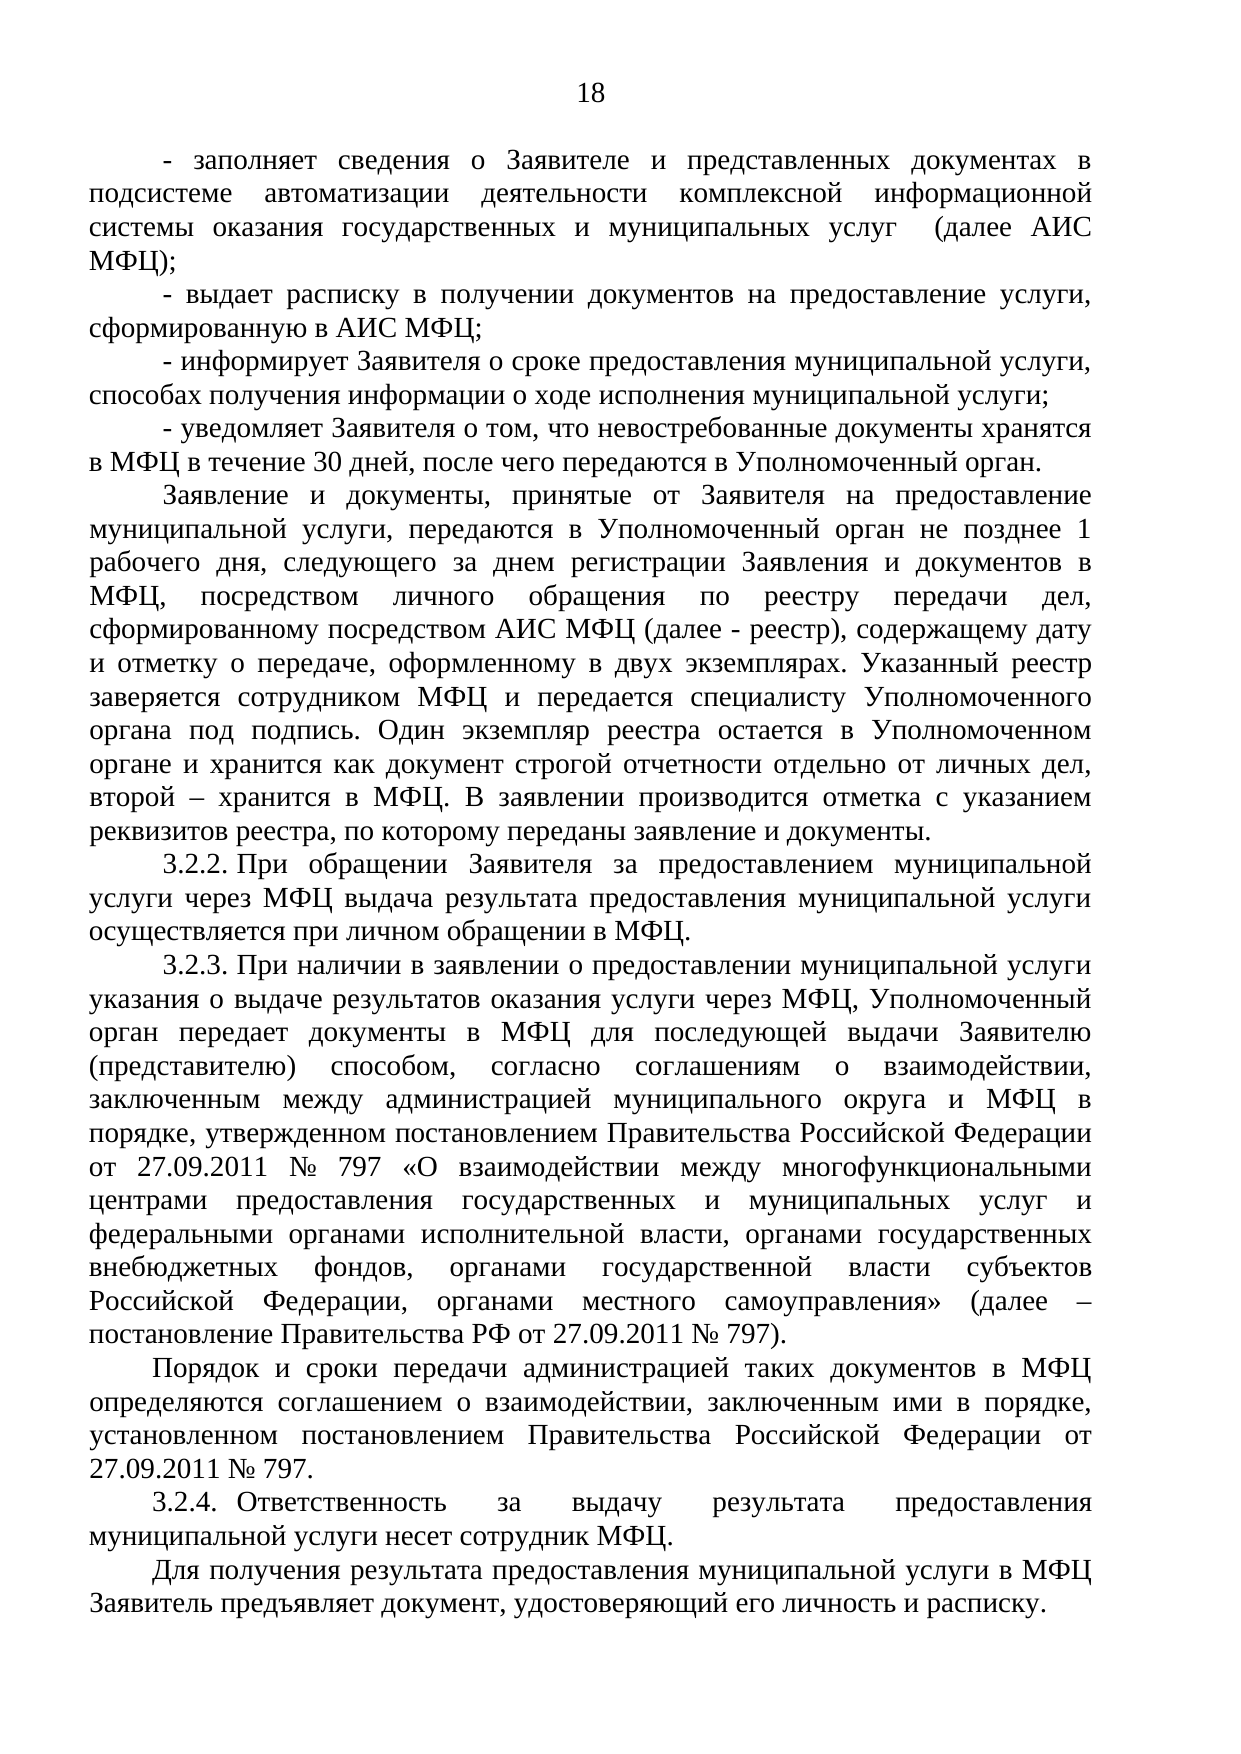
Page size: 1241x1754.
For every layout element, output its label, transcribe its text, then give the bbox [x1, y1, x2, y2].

text Порядок и сроки передачи администрацией таких документов в МФЦ определяются соглашением о взаимодействии, заключенным ими в порядке, установленном постановлением Правительства Российской Федерации от 27.09.2011 № 797. [89, 1350, 1092, 1484]
text - уведомляет Заявителя о том, что невостребованные документы хранятся в МФЦ в течение 30 дней, после чего передаются в Уполномоченный орган. [89, 410, 1093, 477]
list Ответственность за выдачу результата предоставления муниципальной услуги несет сотрудник МФЦ. [89, 1484, 1093, 1551]
text - заполняет сведения о Заявителе и представленных документах в подсистеме автоматизации деятельности комплексной информационной системы оказания государственных и муниципальных услуг (далее АИС МФЦ); [89, 142, 1093, 276]
text - выдает расписку в получении документов на предоставление услуги, сформированную в АИС МФЦ; [89, 276, 1093, 343]
text Заявление и документы, принятые от Заявителя на предоставление муниципальной услуги, передаются в Уполномоченный орган не позднее 1 рабочего дня, следующего за днем регистрации Заявления и документов в МФЦ, посредством личного обращения по реестру передачи дел, сформированному посредством АИС МФЦ (далее - реестр), содержащему дату и отметку о передаче, оформленному в двух экземплярах. Указанный реестр заверяется сотрудником МФЦ и передается специалисту Уполномоченного органа под подпись. Один экземпляр реестра остается в Уполномоченном органе и хранится как документ строгой отчетности отдельно от личных дел, второй – хранится в МФЦ. В заявлении производится отметка с указанием реквизитов реестра, по которому переданы заявление и документы. [89, 477, 1093, 846]
text - информирует Заявителя о сроке предоставления муниципальной услуги, способах получения информации о ходе исполнения муниципальной услуги; [89, 343, 1093, 410]
list При наличии в заявлении о предоставлении муниципальной услуги указания о выдаче результатов оказания услуги через МФЦ, Уполномоченный орган передает документы в МФЦ для последующей выдачи Заявителю (представителю) способом, согласно соглашениям о взаимодействии, заключенным между администрацией муниципального округа и МФЦ в порядке, утвержденном постановлением Правительства Российской Федерации от 27.09.2011 № 797 «О взаимодействии между многофункциональными центрами предоставления государственных и муниципальных услуг и федеральными органами исполнительной власти, органами государственных внебюджетных фондов, органами государственной власти субъектов Российской Федерации, органами местного самоуправления» (далее – постановление Правительства РФ от 27.09.2011 № 797). [89, 947, 1092, 1350]
text Для получения результата предоставления муниципальной услуги в МФЦ Заявитель предъявляет документ, удостоверяющий его личность и расписку. [89, 1552, 1093, 1619]
list При обращении Заявителя за предоставлением муниципальной услуги через МФЦ выдача результата предоставления муниципальной услуги осуществляется при личном обращении в МФЦ. [89, 846, 1092, 947]
